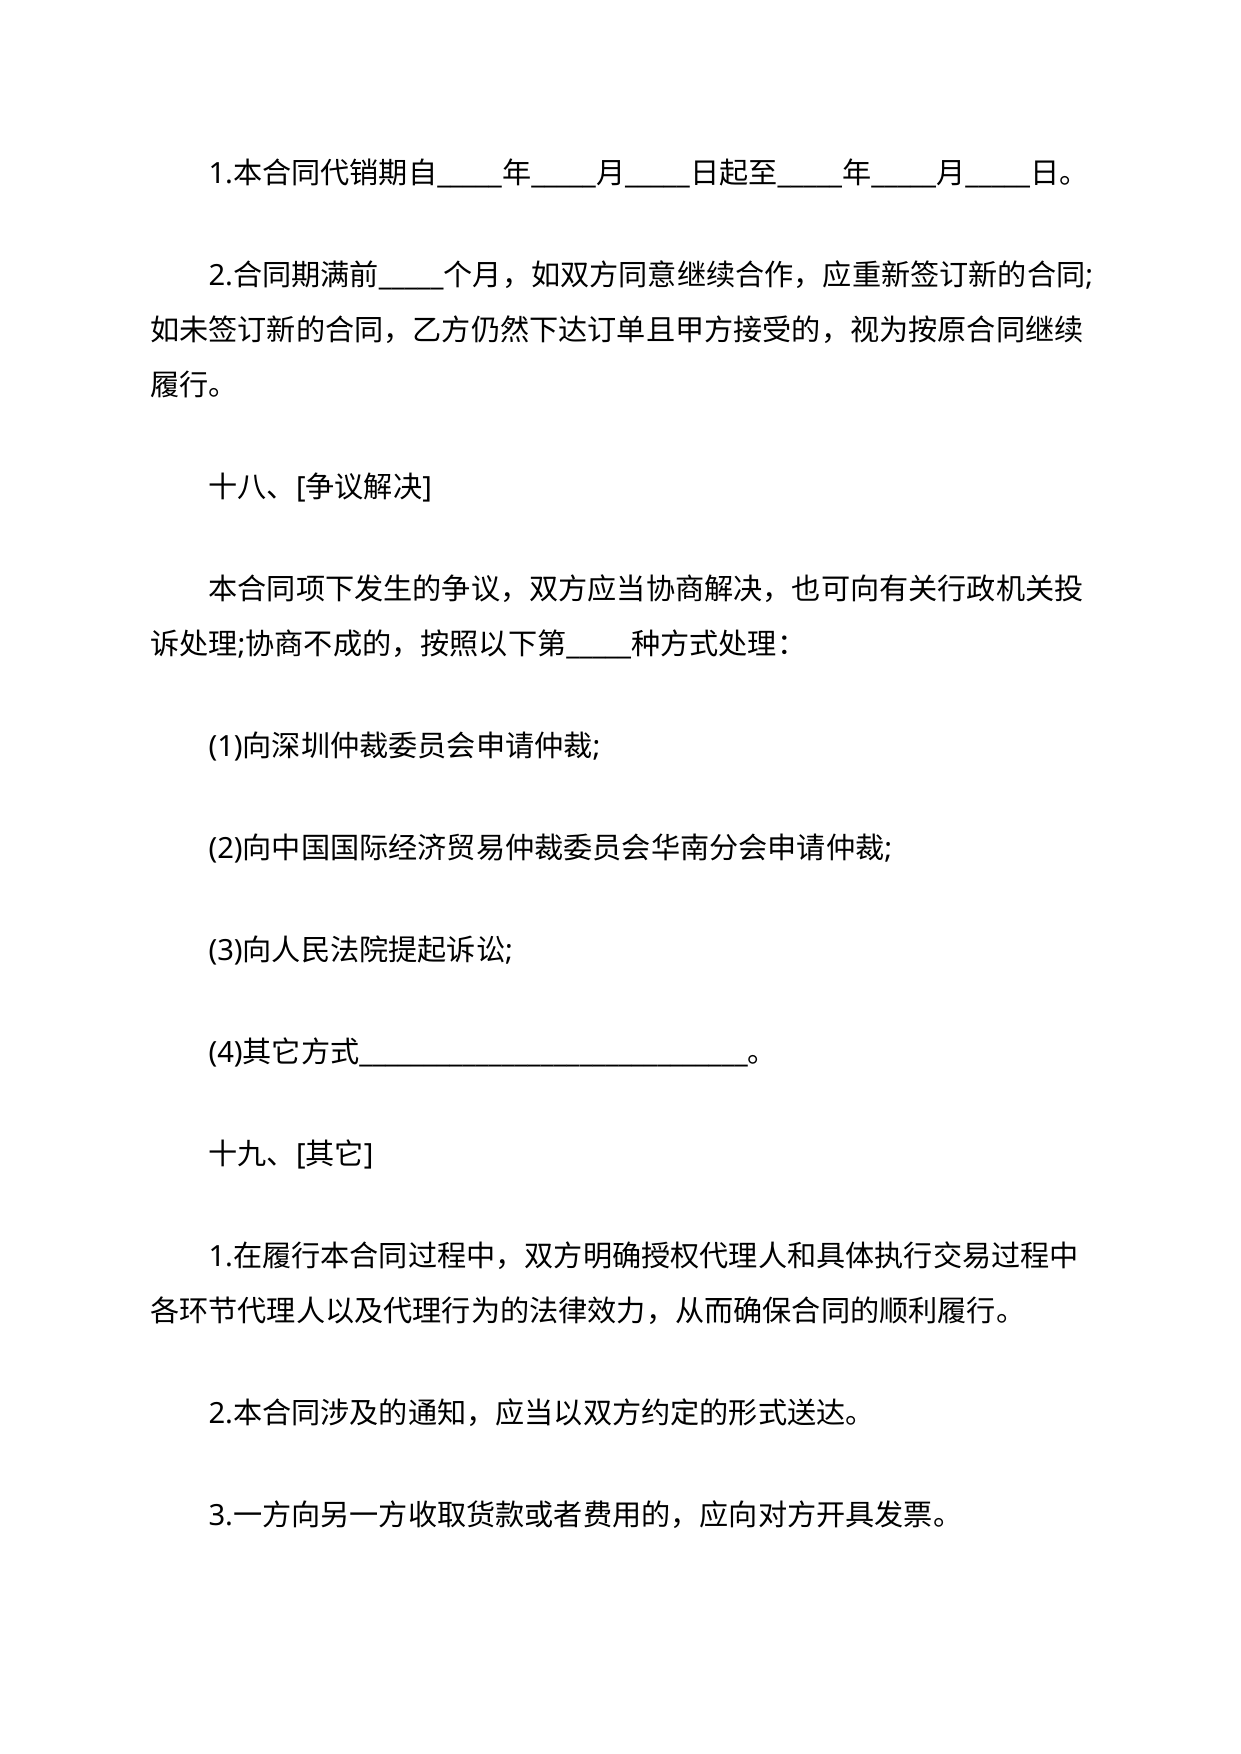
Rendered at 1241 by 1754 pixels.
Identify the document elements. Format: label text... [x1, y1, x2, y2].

text 3.一方向另一方收取货款或者费用的，应向对方开具发票。 [150, 1491, 1090, 1533]
text 十八、[争议解决] [150, 464, 1090, 506]
text 1.在履行本合同过程中，双方明确授权代理人和具体执行交易过程中各环节代理人以及代理行为的法律效力，从而确保合同的顺利履行。 [150, 1232, 1090, 1330]
text (3)向人民法院提起诉讼; [150, 926, 1090, 969]
text 十九、[其它] [150, 1130, 1090, 1173]
text (2)向中国国际经济贸易仲裁委员会华南分会申请仲裁; [150, 824, 1090, 867]
text 2.合同期满前_____个月，如双方同意继续合作，应重新签订新的合同;如未签订新的合同，乙方仍然下达订单且甲方接受的，视为按原合同继续履行。 [150, 252, 1090, 404]
text 1.本合同代销期自_____年_____月_____日起至_____年_____月_____日。 [150, 150, 1090, 192]
text 2.本合同涉及的通知，应当以双方约定的形式送达。 [150, 1389, 1090, 1432]
text 本合同项下发生的争议，双方应当协商解决，也可向有关行政机关投诉处理;协商不成的，按照以下第_____种方式处理： [150, 566, 1090, 663]
text (1)向深圳仲裁委员会申请仲裁; [150, 722, 1090, 765]
text (4)其它方式______________________________。 [150, 1028, 1090, 1071]
